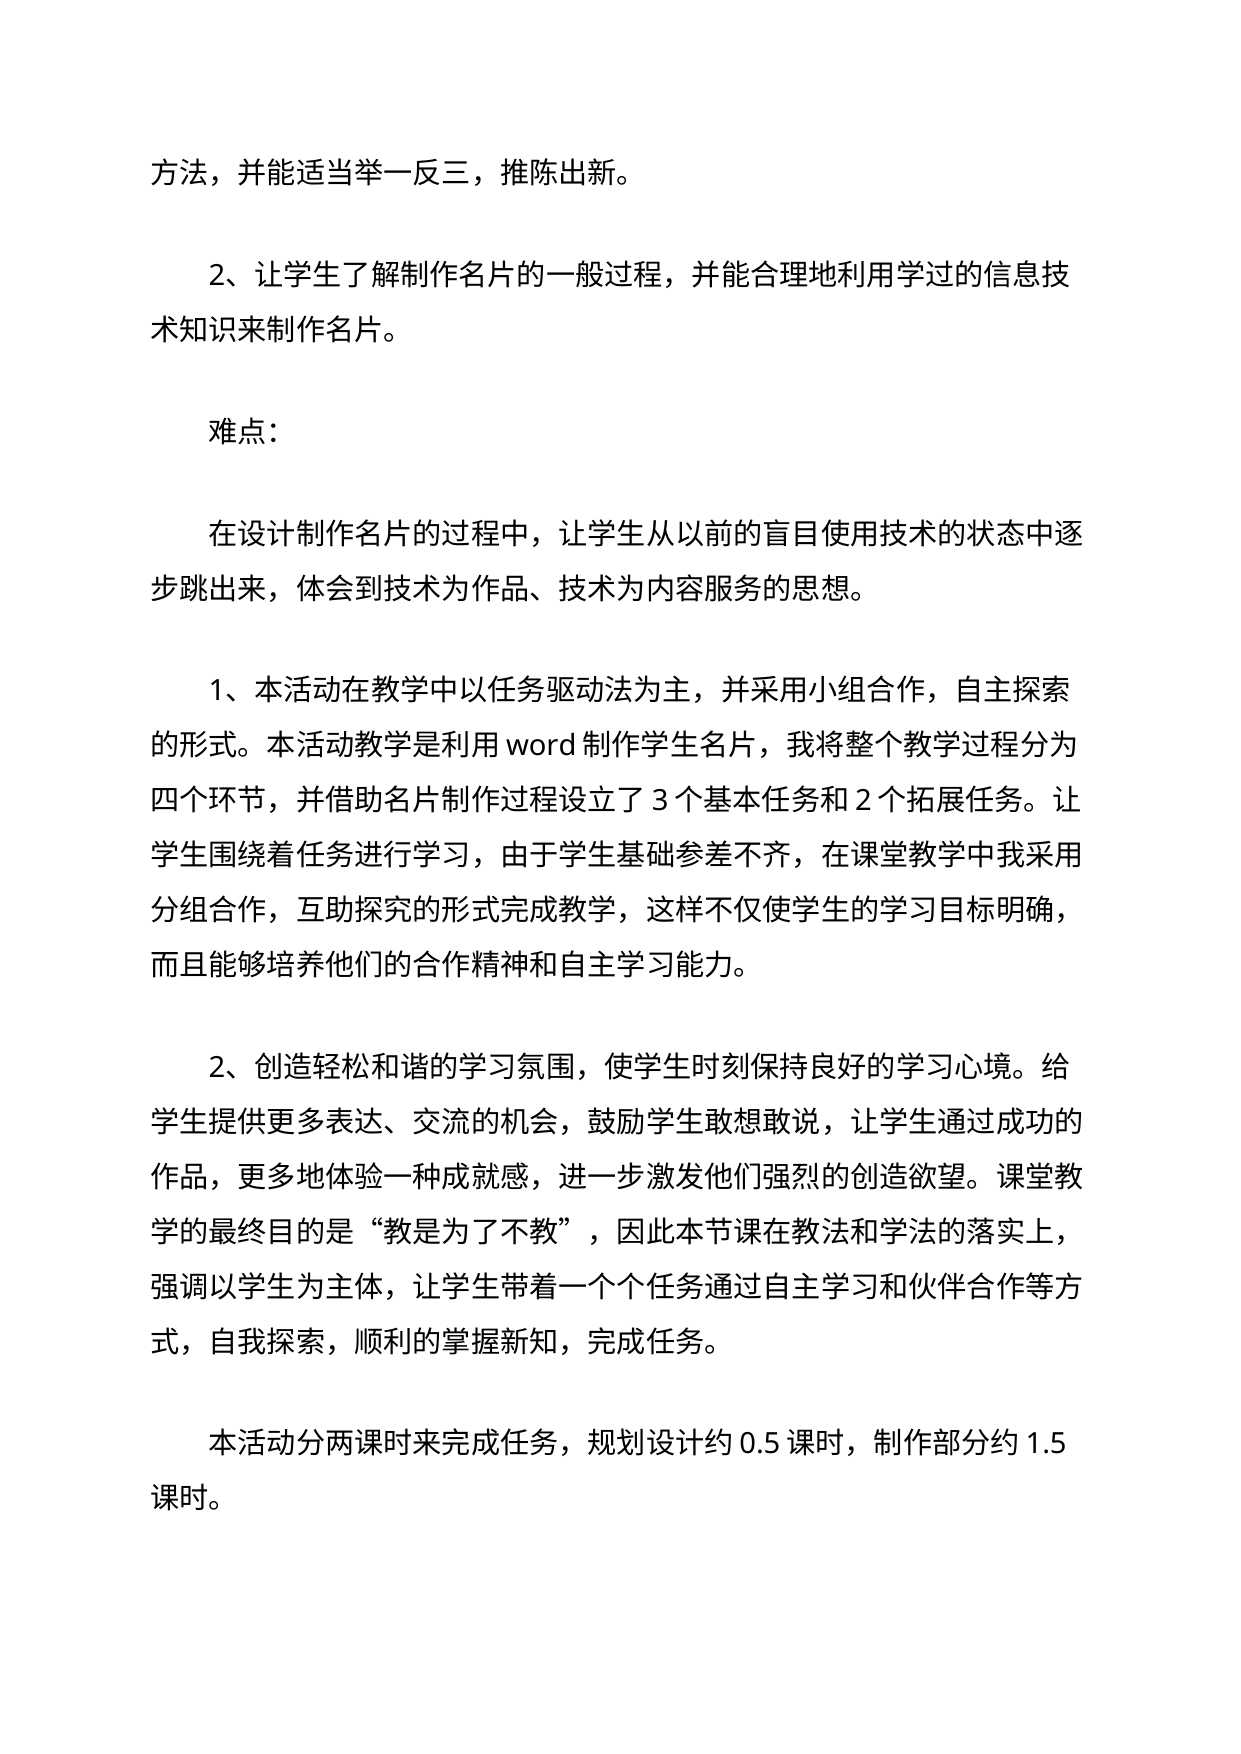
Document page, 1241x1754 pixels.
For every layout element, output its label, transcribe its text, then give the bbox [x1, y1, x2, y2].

text 本活动分两课时来完成任务，规划设计约0.5课时，制作部分约1.5课时。 [150, 1420, 1090, 1517]
text 2、让学生了解制作名片的一般过程，并能合理地利用学过的信息技术知识来制作名片。 [150, 252, 1090, 349]
text 在设计制作名片的过程中，让学生从以前的盲目使用技术的状态中逐步跳出来，体会到技术为作品、技术为内容服务的思想。 [150, 510, 1090, 607]
text 难点： [150, 408, 1090, 451]
text 1、本活动在教学中以任务驱动法为主，并采用小组合作，自主探索的形式。本活动教学是利用word制作学生名片，我将整个教学过程分为四个环节，并借助名片制作过程设立了3个基本任务和2个拓展任务。让学生围绕着任务进行学习，由于学生基础参差不齐，在课堂教学中我采用分组合作，互助探究的形式完成教学，这样不仅使学生的学习目标明确，而且能够培养他们的合作精神和自主学习能力。 [150, 667, 1090, 984]
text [150, 150, 1090, 192]
text 2、创造轻松和谐的学习氛围，使学生时刻保持良好的学习心境。给学生提供更多表达、交流的机会，鼓励学生敢想敢说，让学生通过成功的作品，更多地体验一种成就感，进一步激发他们强烈的创造欲望。课堂教学的最终目的是“教是为了不教”，因此本节课在教法和学法的落实上，强调以学生为主体，让学生带着一个个任务通过自主学习和伙伴合作等方式，自我探索，顺利的掌握新知，完成任务。 [150, 1043, 1090, 1360]
